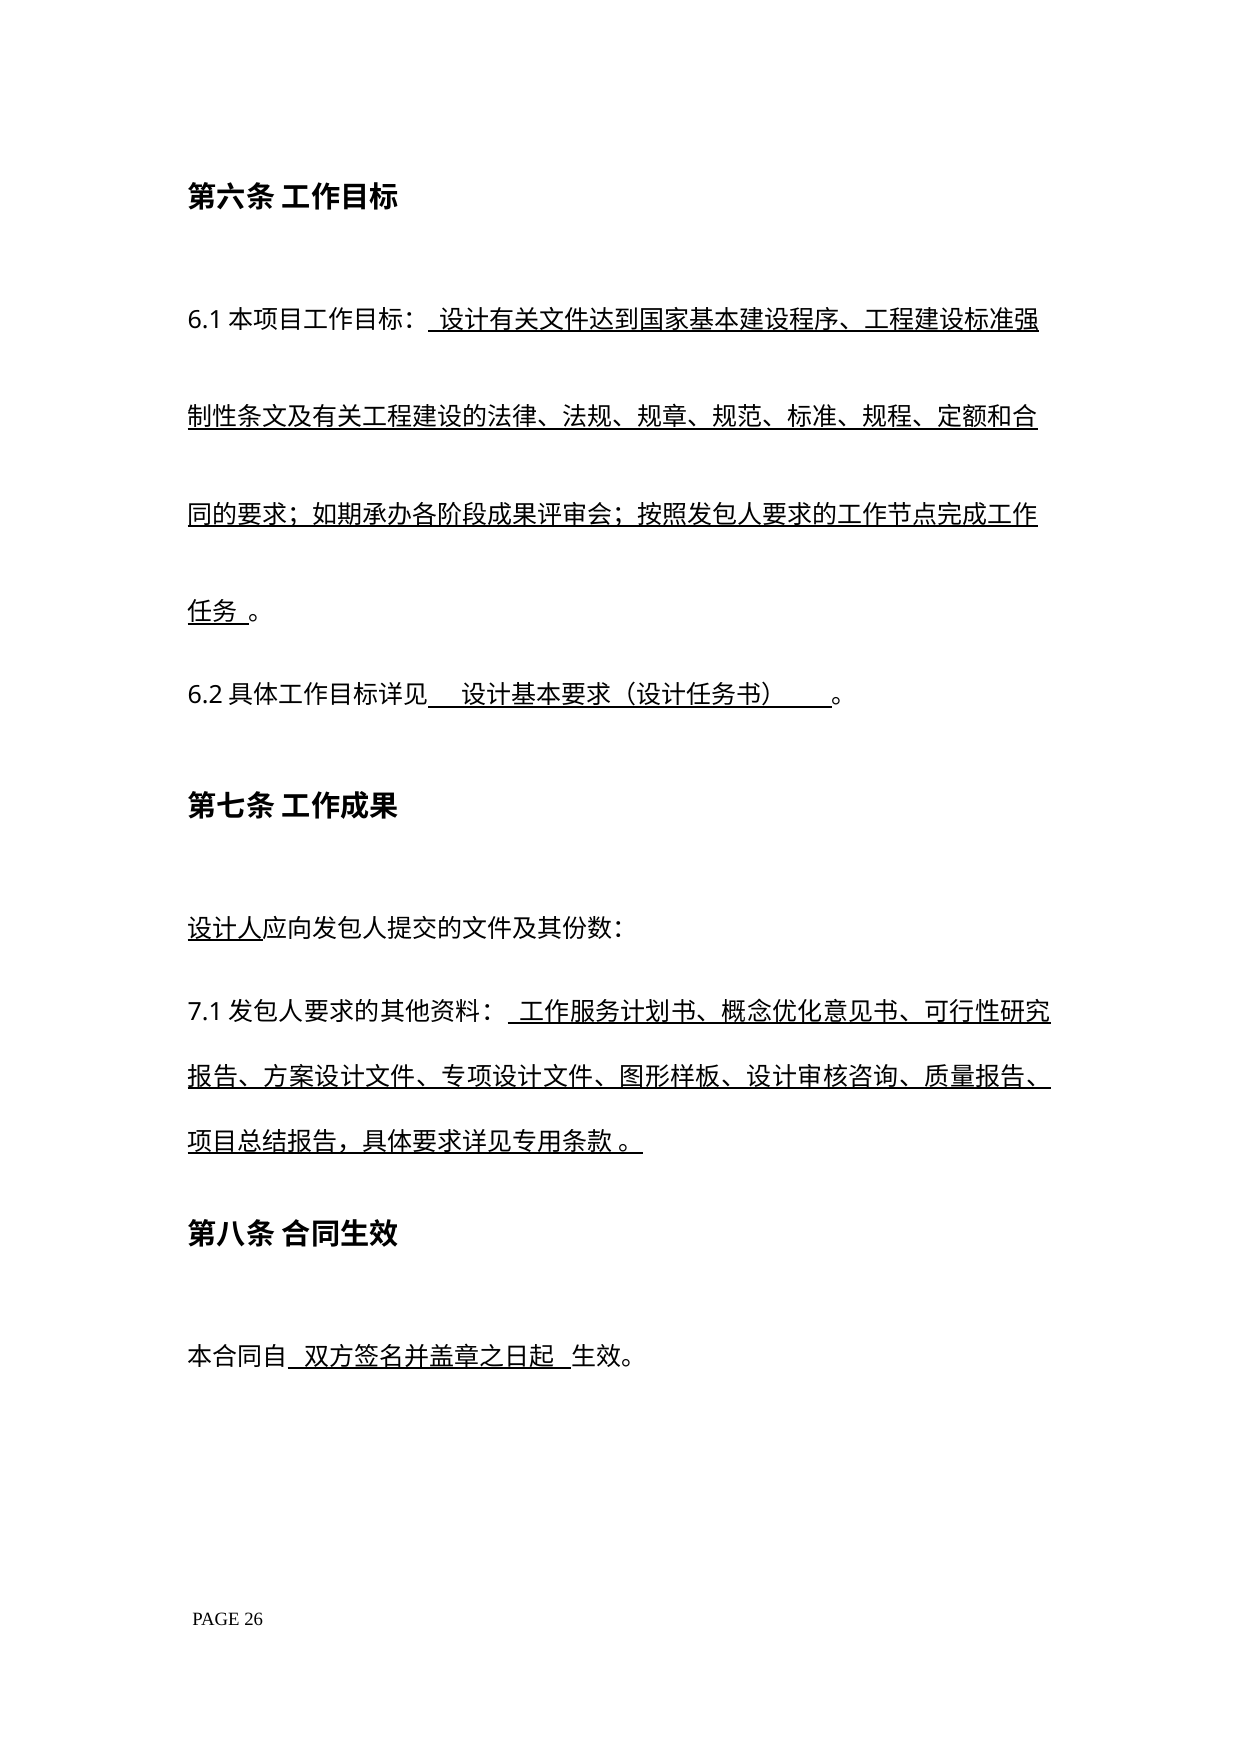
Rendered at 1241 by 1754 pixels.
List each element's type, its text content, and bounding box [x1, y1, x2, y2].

subtitle 第七条 工作成果 [187, 771, 1053, 836]
text 本合同自 双方签名并盖章之日起 生效。 [187, 1322, 1053, 1387]
subtitle 第六条 工作目标 [187, 162, 1053, 227]
text 6.1本项目工作目标： 设计有关文件达到国家基本建设程序、工程建设标准强制性条文及有关工程建设的法律、法规、规章、规范、标准、规程、定额和合同的要求；如期承办各阶段成果评审会；按照发包人要求的工作节点完成工作任务 。 [187, 285, 1053, 642]
text 设计人应向发包人提交的文件及其份数： [187, 894, 1053, 959]
subtitle 第八条 合同生效 [187, 1199, 1053, 1264]
text 6.2具体工作目标详见 设计基本要求（设计任务书） 。 [187, 661, 1053, 726]
text 7.1发包人要求的其他资料： 工作服务计划书、概念优化意见书、可行性研究报告、方案设计文件、专项设计文件、图形样板、设计审核咨询、质量报告、项目总结报告，具体要求详见专用条款 。 [187, 977, 1053, 1172]
